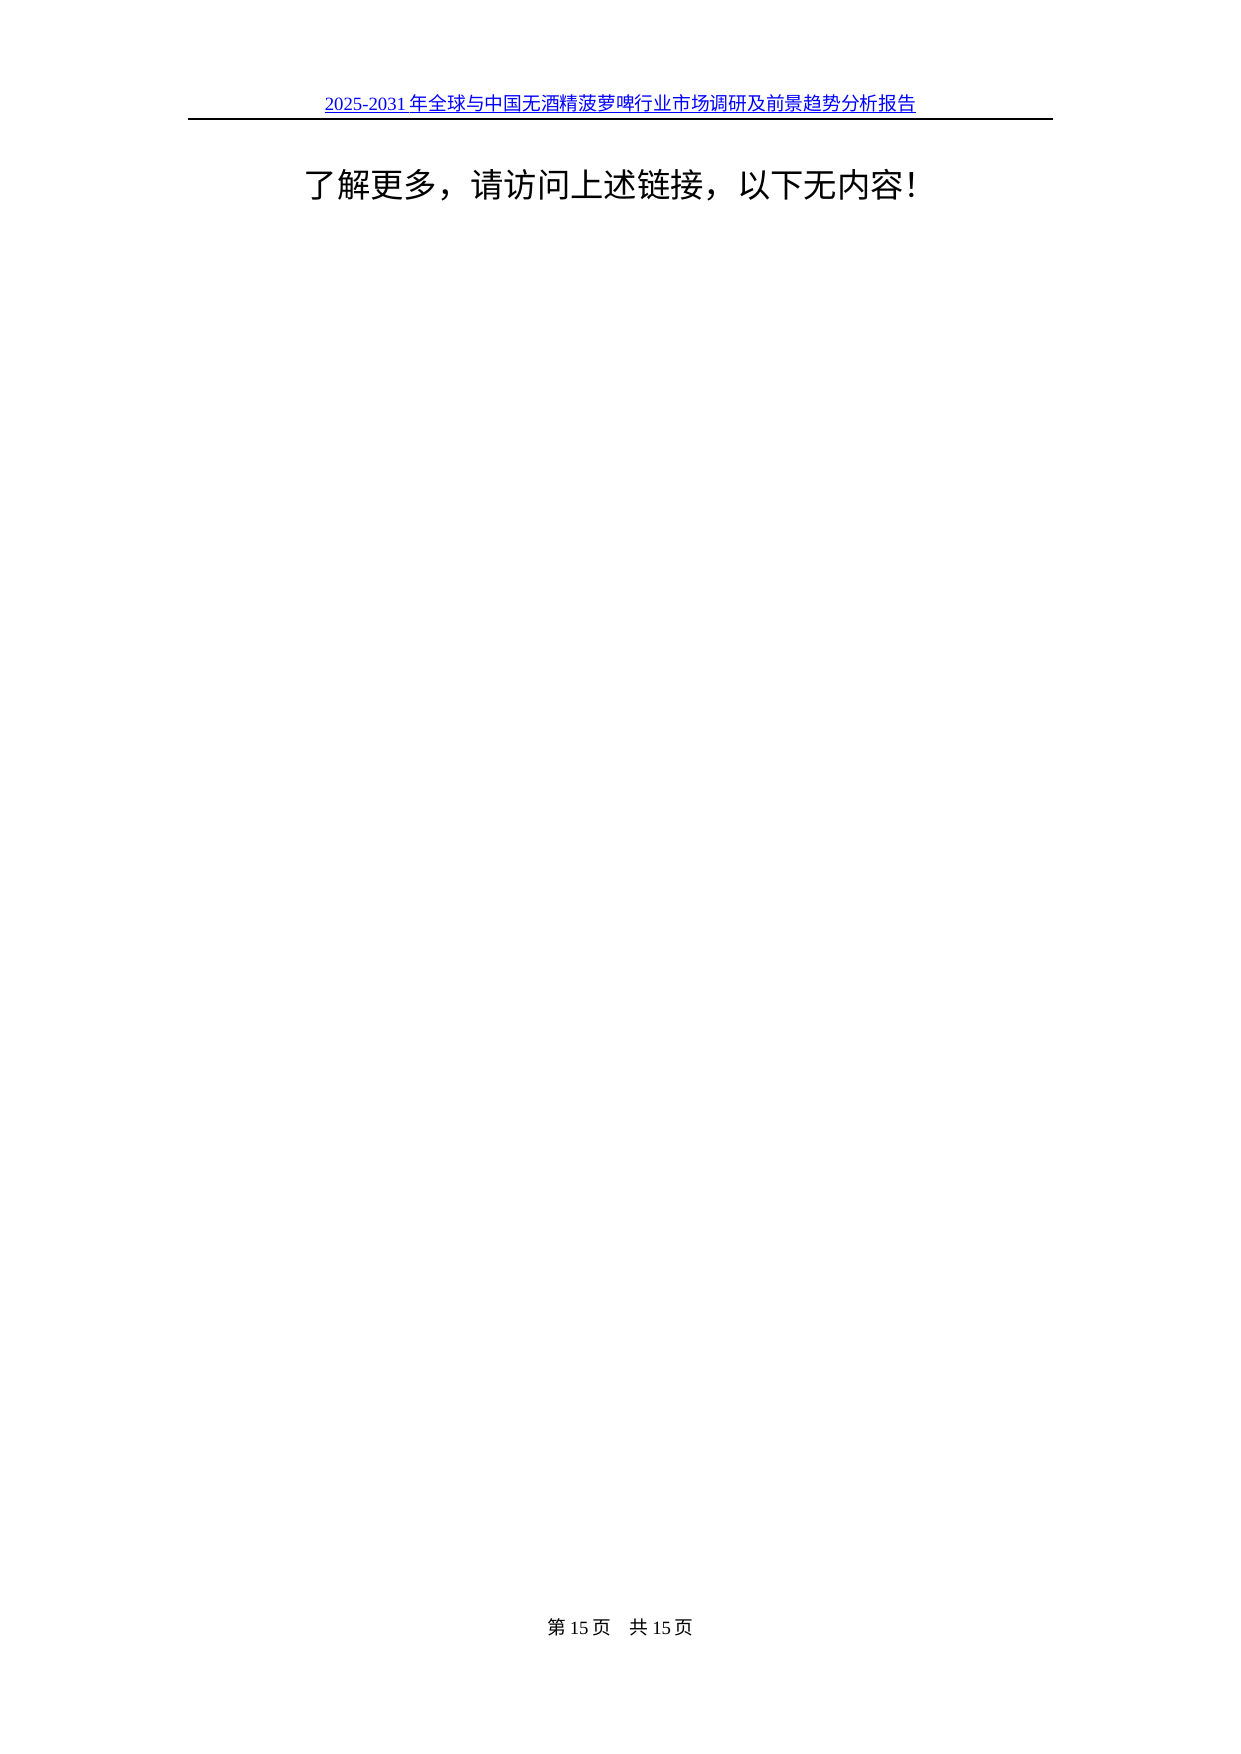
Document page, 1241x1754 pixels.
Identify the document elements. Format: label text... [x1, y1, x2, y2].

title 了解更多，请访问上述链接，以下无内容！ [187, 150, 1053, 215]
